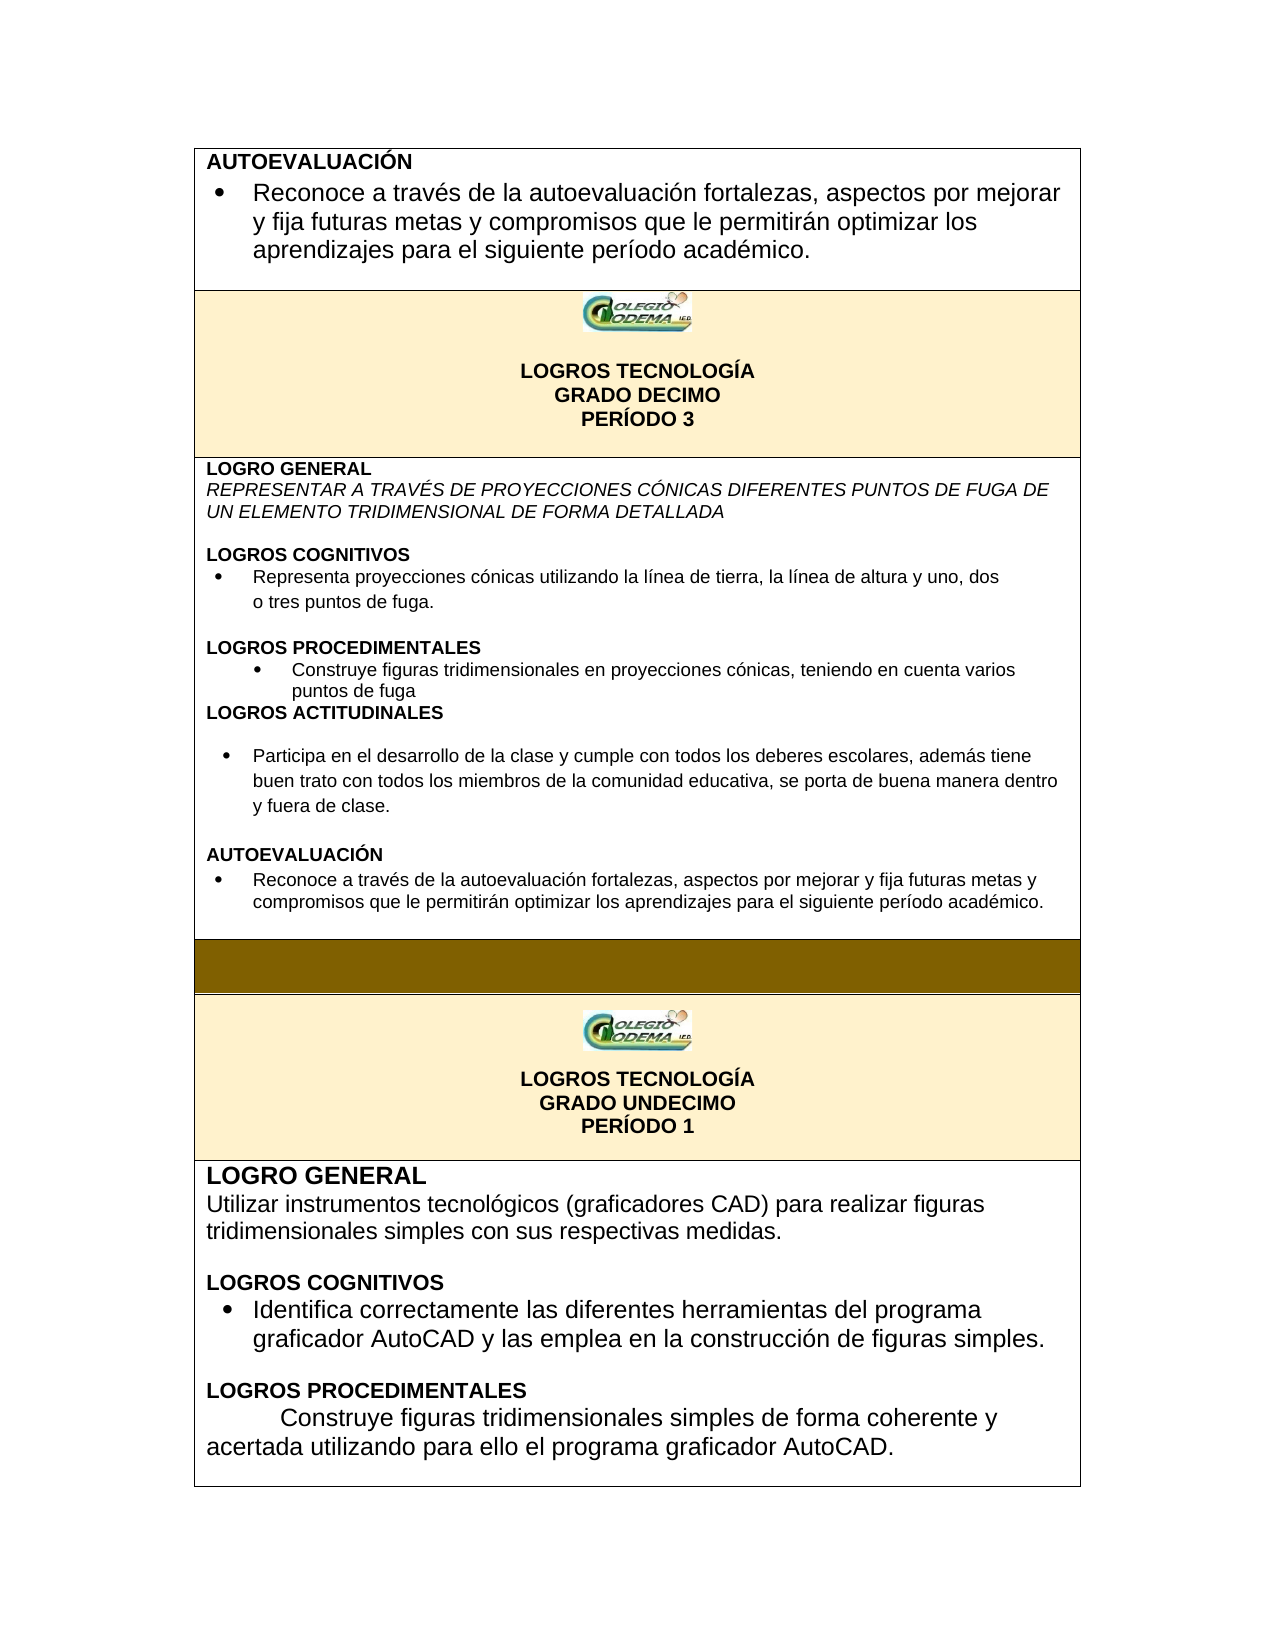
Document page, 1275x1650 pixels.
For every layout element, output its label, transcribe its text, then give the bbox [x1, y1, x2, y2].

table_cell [195, 149, 1080, 290]
picture [583, 1010, 693, 1051]
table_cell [195, 1161, 1080, 1486]
picture [582, 292, 693, 332]
table_cell LOGROS TECNOLOGÍA GRADO DECIMO PERÍODO 3 [195, 291, 1080, 457]
table_cell LOGRO GENERAL REPRESENTAR A TRAVÉS DE PROYECCIONES CÓNICAS DIFERENTES PUNTOS DE FUGA DE UN ELEMENTO TRIDIMENSIONAL DE FORMA DETALLADA LOGROS COGNITIVOS Representa proyecciones cónicas utilizando la línea de tierra, la línea de altura y uno, dos o tres puntos de fuga. LOGROS PROCEDIMENTALES Construye figuras tridimensionales en proyecciones cónicas, teniendo en cuenta varios puntos de fuga LOGROS ACTITUDINALES Participa en el desarrollo de la clase y cumple con todos los deberes escolares, además tiene buen trato con todos los miembros de la comunidad educativa, se porta de buena manera dentro y fuera de clase. AUTOEVALUACIÓN Reconoce a través de la autoevaluación fortalezas, aspectos por mejorar y fija futuras metas y compromisos que le permitirán optimizar los aprendizajes para el siguiente período académico. [195, 458, 1080, 938]
table_cell LOGROS TECNOLOGÍA GRADO UNDECIMO PERÍODO 1 [195, 995, 1080, 1160]
table_cell [195, 940, 1080, 993]
